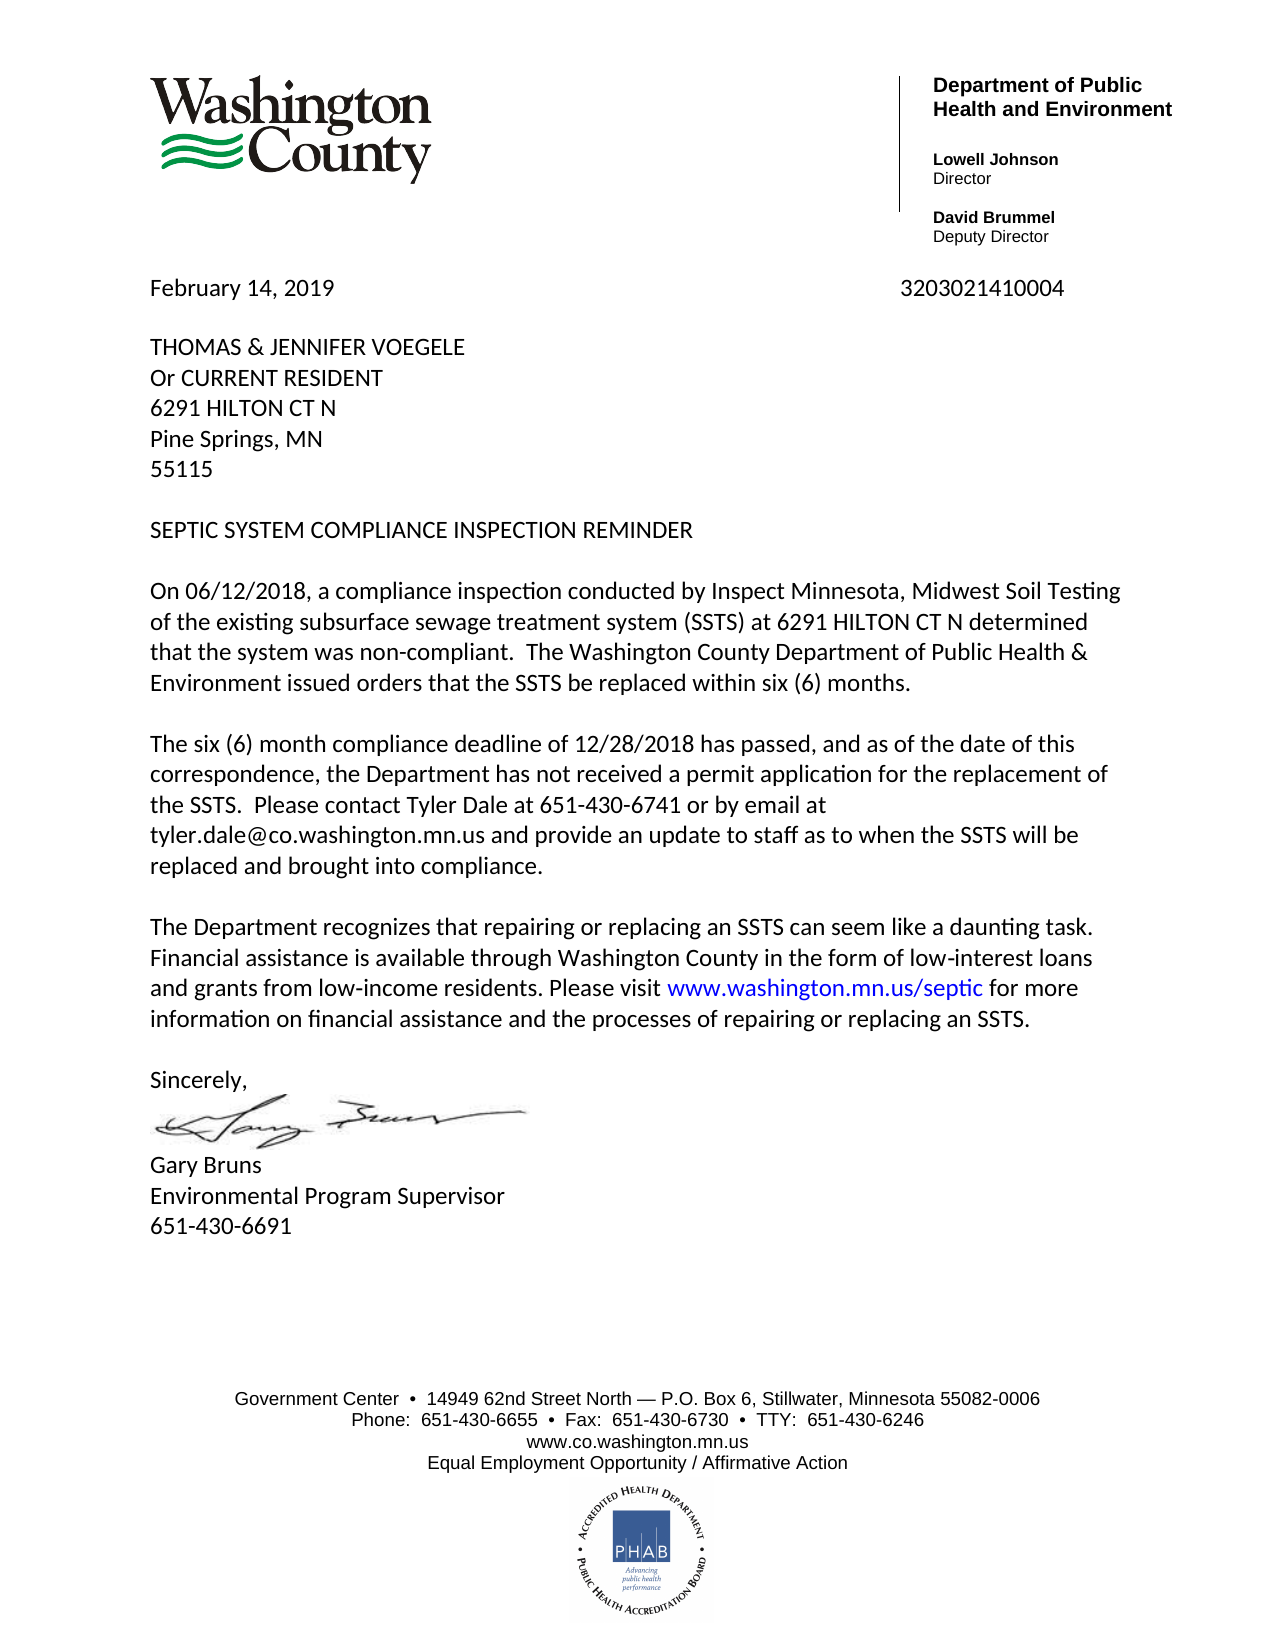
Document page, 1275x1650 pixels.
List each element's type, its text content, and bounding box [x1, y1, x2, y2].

picture [150, 75, 432, 184]
text Sincerely, [150, 1064, 1125, 1094]
text 651-430-6691 [150, 1210, 1125, 1241]
picture [150, 1094, 536, 1150]
text Gary Bruns [150, 1149, 1125, 1180]
text SEPTIC SYSTEM COMPLIANCE INSPECTION REMINDER [150, 514, 1125, 545]
text 6291 HILTON CT N [150, 392, 1125, 423]
picture [568, 1477, 715, 1623]
text On 06/12/2018, a compliance inspection conducted by Inspect Minnesota, Midwest Soil Testing of the existing subsurface sewage treatment system (SSTS) at 6291 HILTON CT N determined that the system was non-compliant. The Washington County Department of Public Health & Environment issued orders that the SSTS be replaced within six (6) months. [150, 576, 1125, 698]
text Or CURRENT RESIDENT [150, 362, 1125, 392]
text The Department recognizes that repairing or replacing an SSTS can seem like a daunting task. Financial assistance is available through Washington County in the form of low‐interest loans and grants from low‐income residents. Please visit www.washington.mn.us/septic for more information on financial assistance and the processes of repairing or replacing an SSTS. [150, 911, 1125, 1033]
text Environmental Program Supervisor [150, 1180, 1125, 1210]
text February 14, 2019 3203021410004 [150, 272, 1125, 303]
text THOMAS & JENNIFER VOEGELE [150, 331, 1125, 362]
text Pine Springs, MN [150, 423, 1125, 453]
text 55115 [150, 453, 1125, 484]
text The six (6) month compliance deadline of 12/28/2018 has passed, and as of the date of this correspondence, the Department has not received a permit application for the replacement of the SSTS. Please contact Tyler Dale at 651-430-6741 or by email at tyler.dale@co.washington.mn.us and provide an update to staff as to when the SSTS will be replaced and brought into compliance. [150, 728, 1125, 881]
